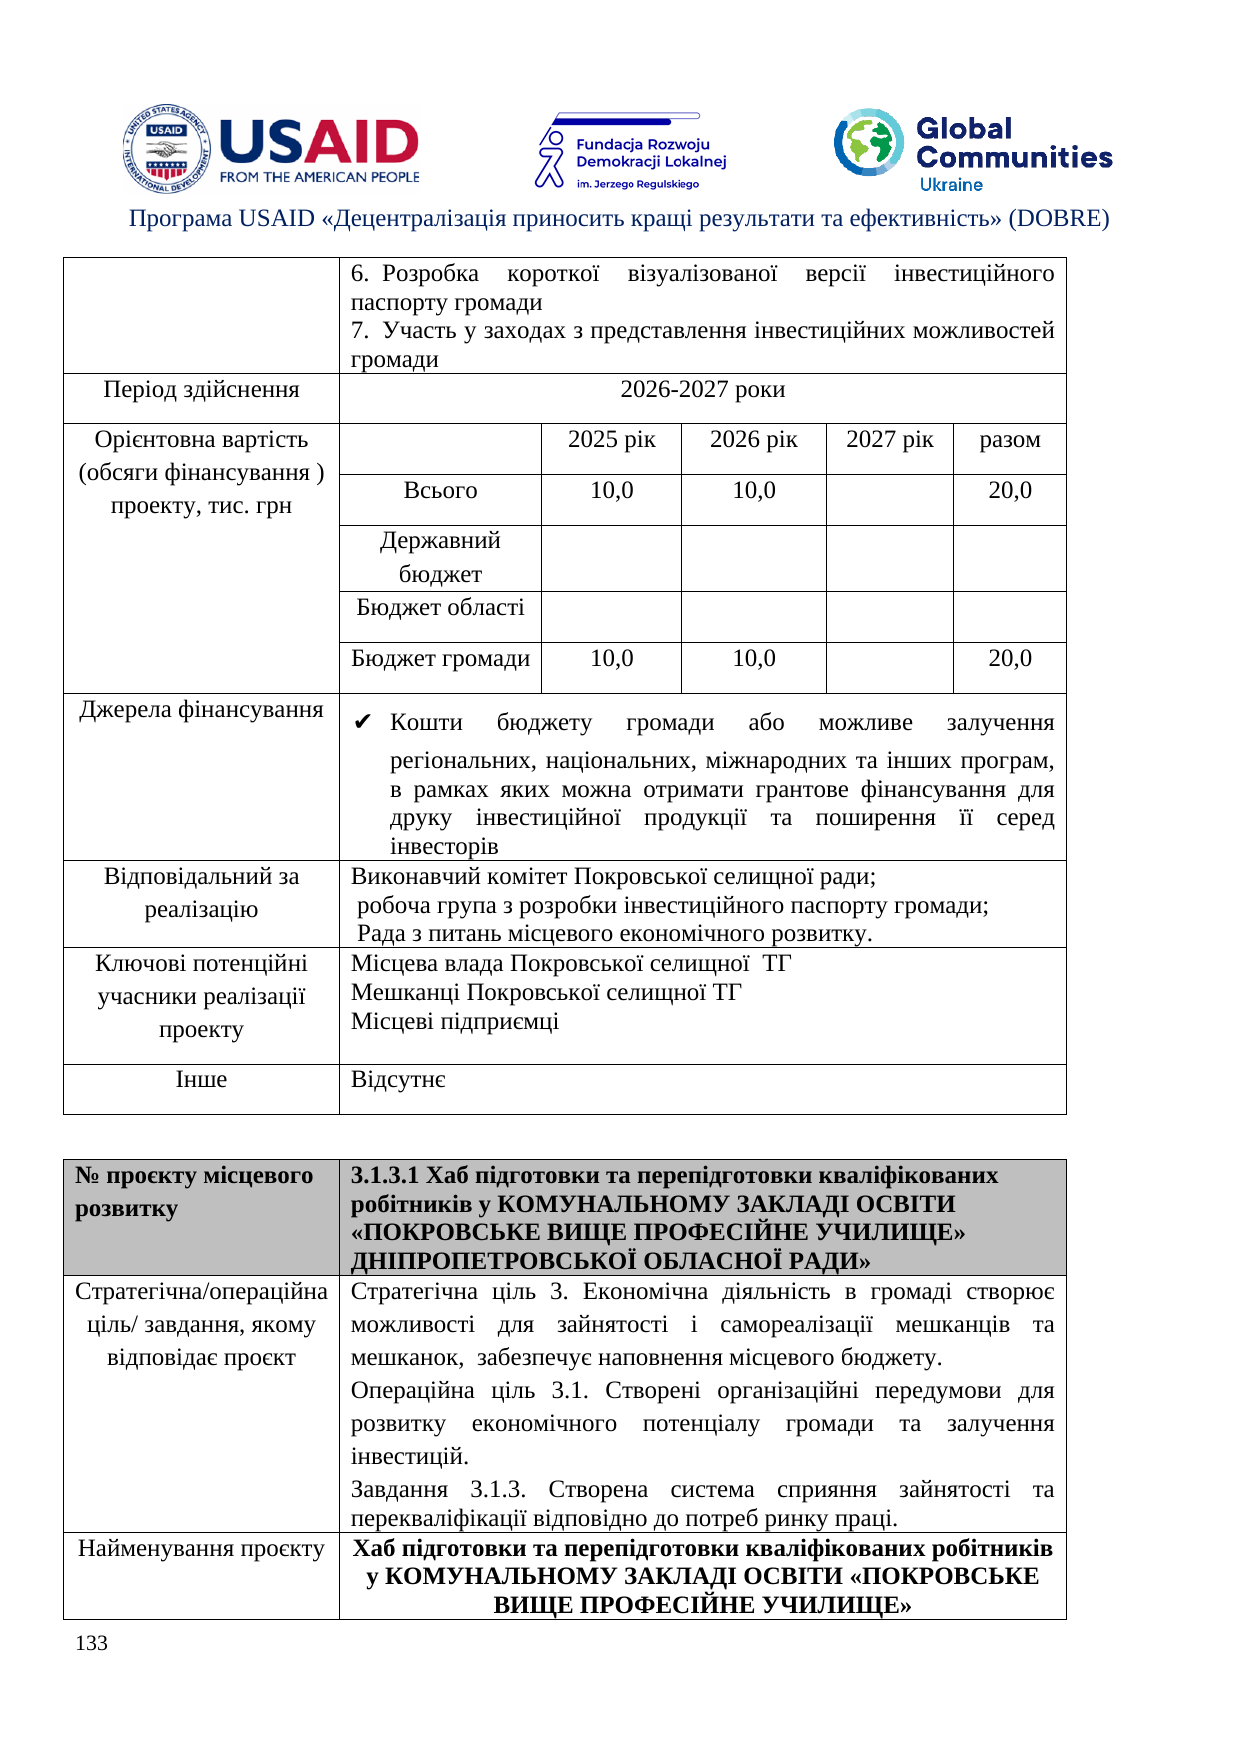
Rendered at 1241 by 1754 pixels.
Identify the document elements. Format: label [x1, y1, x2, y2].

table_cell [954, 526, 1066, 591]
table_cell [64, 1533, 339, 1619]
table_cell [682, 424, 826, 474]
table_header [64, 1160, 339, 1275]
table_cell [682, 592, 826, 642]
picture [122, 104, 420, 194]
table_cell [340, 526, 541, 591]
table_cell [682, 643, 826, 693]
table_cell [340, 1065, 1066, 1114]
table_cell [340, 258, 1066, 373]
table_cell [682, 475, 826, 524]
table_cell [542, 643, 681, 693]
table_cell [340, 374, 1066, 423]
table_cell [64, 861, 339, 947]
picture [532, 105, 730, 194]
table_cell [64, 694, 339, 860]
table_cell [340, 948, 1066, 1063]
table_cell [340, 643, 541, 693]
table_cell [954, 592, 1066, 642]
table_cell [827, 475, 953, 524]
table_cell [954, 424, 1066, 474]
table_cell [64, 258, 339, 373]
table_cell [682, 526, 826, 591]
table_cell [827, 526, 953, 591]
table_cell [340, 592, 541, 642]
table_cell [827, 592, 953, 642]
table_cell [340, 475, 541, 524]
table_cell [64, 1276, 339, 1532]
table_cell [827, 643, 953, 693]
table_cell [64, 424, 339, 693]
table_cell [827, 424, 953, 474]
picture [827, 102, 1118, 196]
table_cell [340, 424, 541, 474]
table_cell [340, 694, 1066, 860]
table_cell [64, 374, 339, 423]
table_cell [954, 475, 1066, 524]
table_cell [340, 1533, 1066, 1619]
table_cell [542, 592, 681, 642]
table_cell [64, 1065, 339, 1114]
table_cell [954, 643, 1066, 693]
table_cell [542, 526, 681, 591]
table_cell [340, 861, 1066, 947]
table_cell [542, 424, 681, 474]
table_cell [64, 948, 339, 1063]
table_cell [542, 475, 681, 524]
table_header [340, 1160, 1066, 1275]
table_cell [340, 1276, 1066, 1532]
